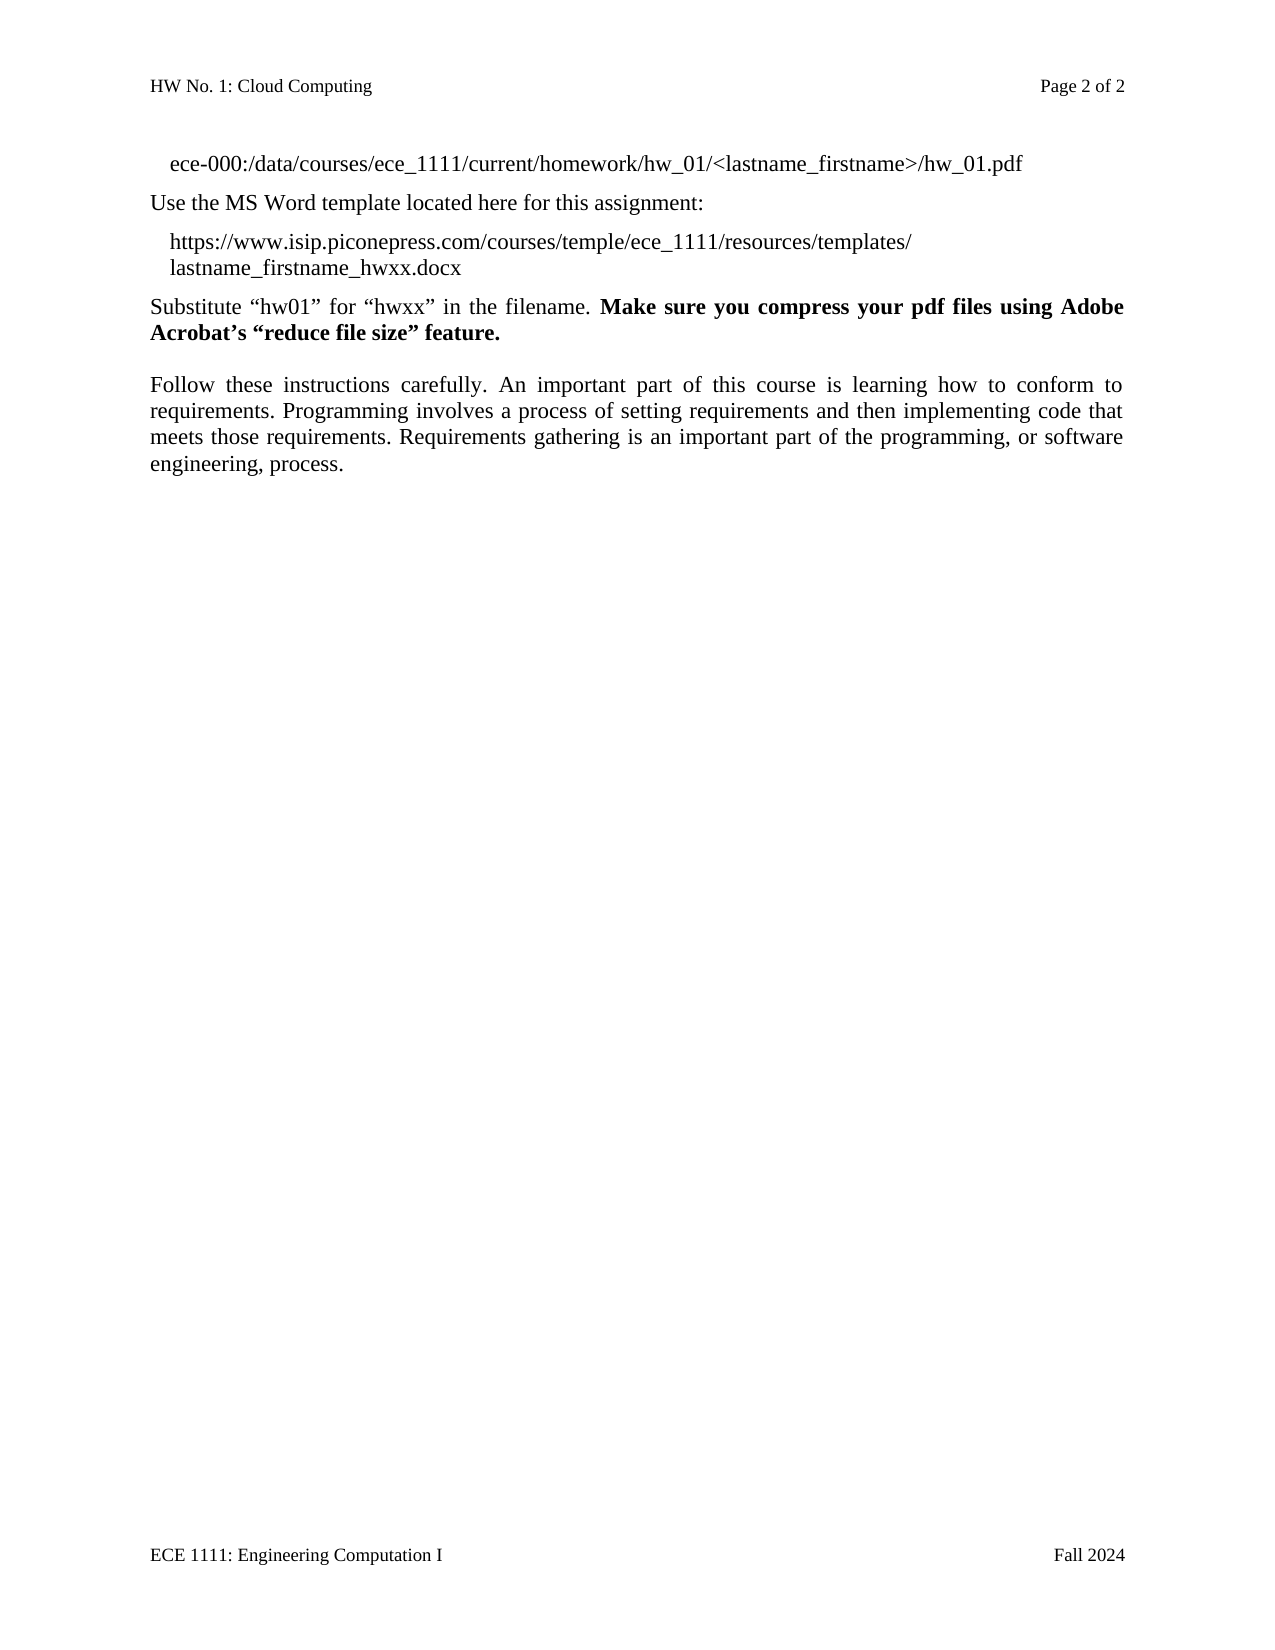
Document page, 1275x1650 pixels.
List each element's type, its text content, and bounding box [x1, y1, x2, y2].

text Use the MS Word template located here for this assignment: [150, 189, 1125, 215]
text https://www.isip.piconepress.com/courses/temple/ece_1111/resources/templates/lastname_firstname_hwxx.docx [169, 228, 1125, 280]
text ece-000:/data/courses/ece_1111/current/homework/hw_01/<lastname_firstname>/hw_01.pdf [169, 150, 1125, 176]
text Follow these instructions carefully. An important part of this course is learning how to conform to requirements. Programming involves a process of setting requirements and then implementing code that meets those requirements. Requirements gathering is an important part of the programming, or software engineering, process. [150, 371, 1125, 476]
text Substitute “hw01” for “hwxx” in the filename. Make sure you compress your pdf files using Adobe Acrobat’s “reduce file size” feature. [150, 293, 1125, 346]
